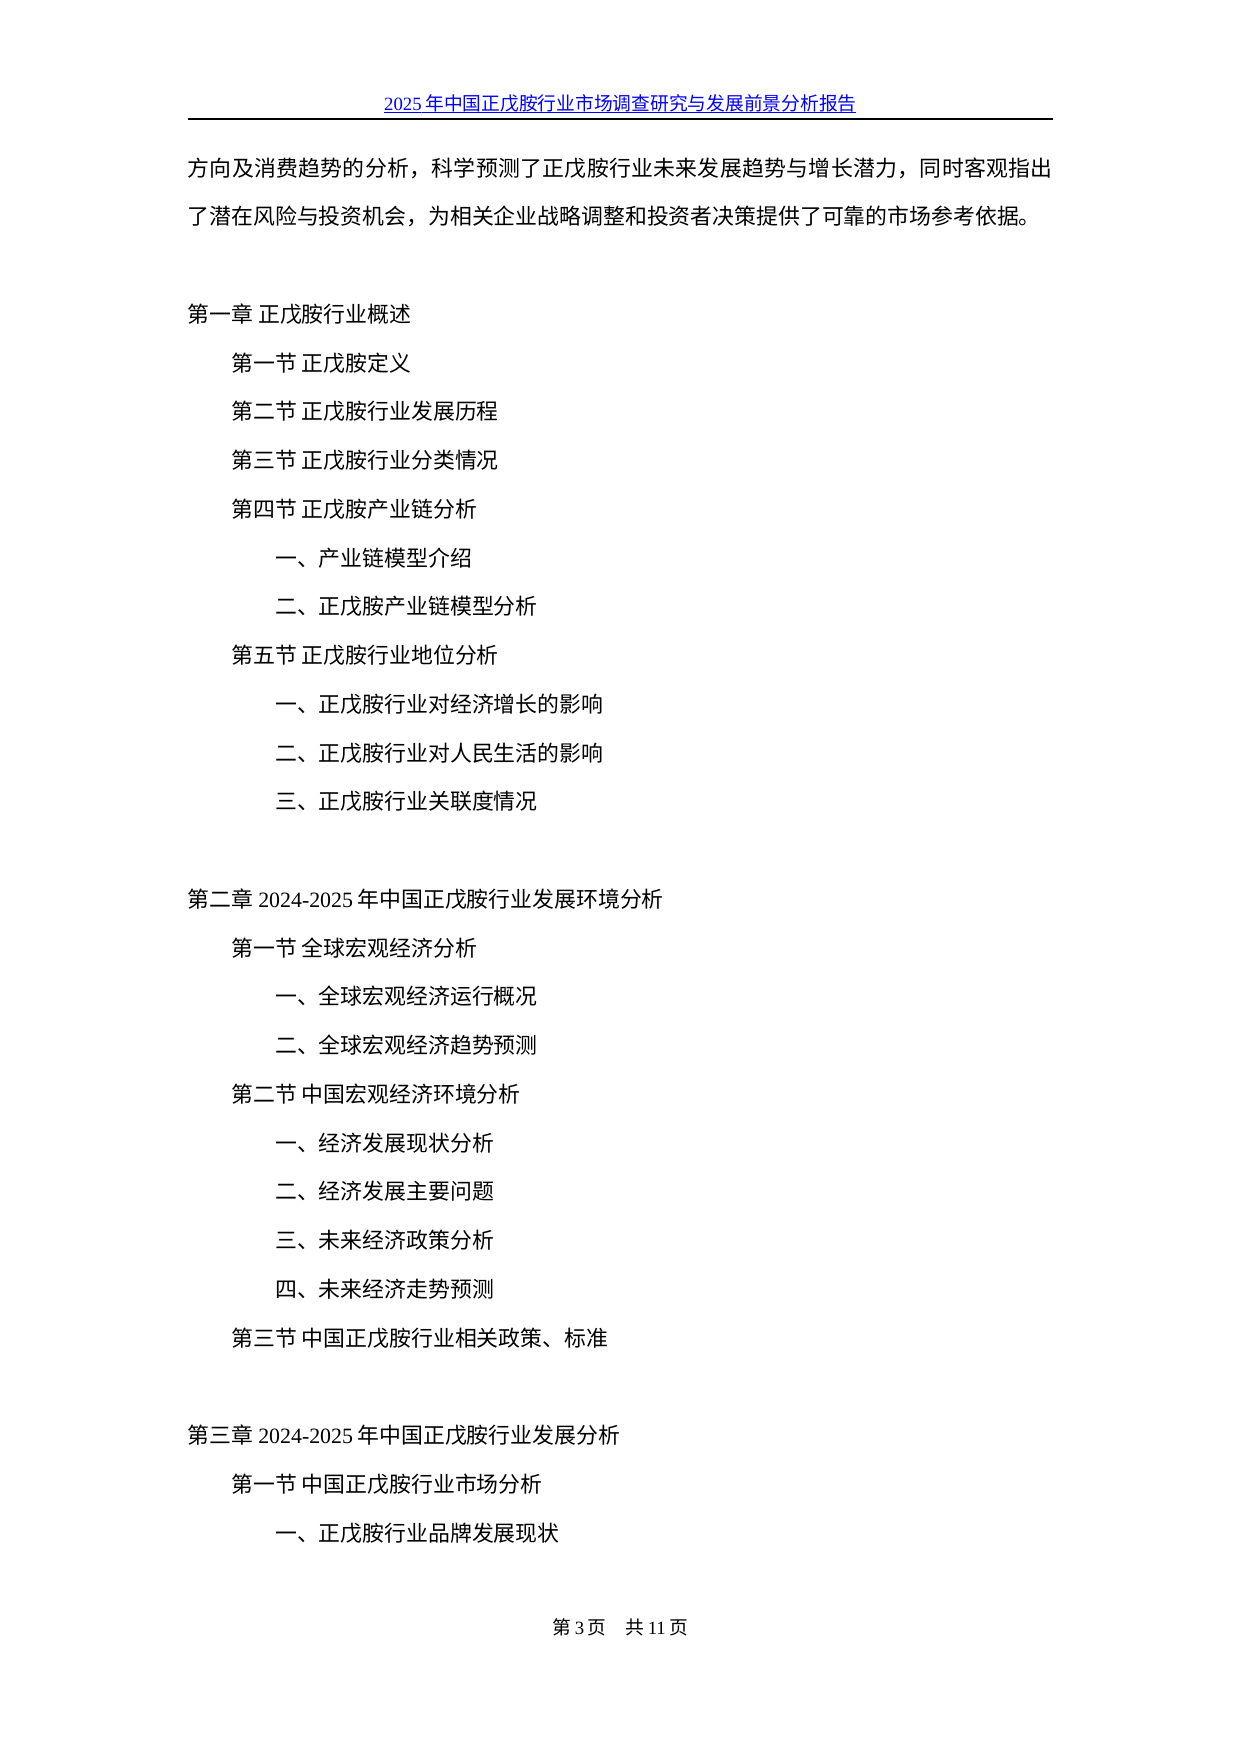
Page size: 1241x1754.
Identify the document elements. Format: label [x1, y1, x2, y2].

text [187, 150, 1053, 1548]
